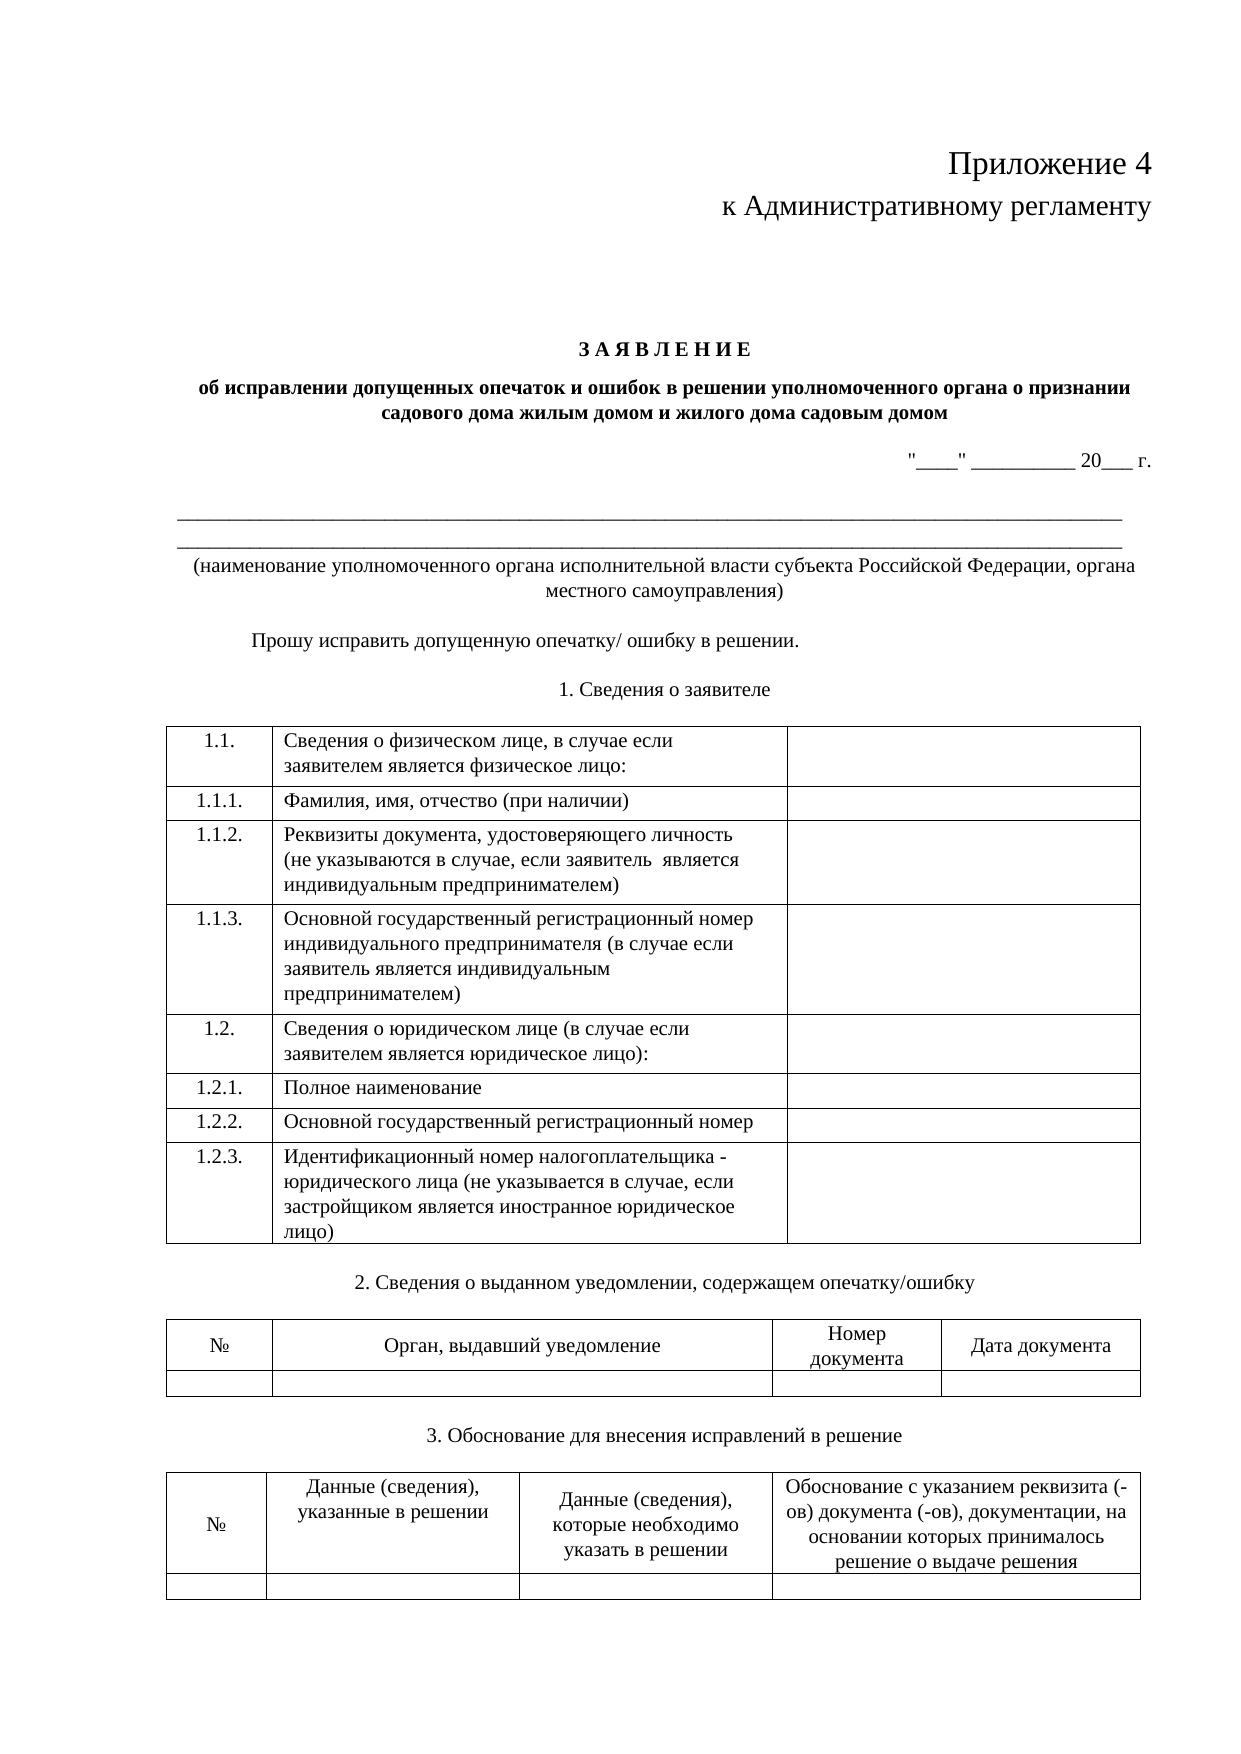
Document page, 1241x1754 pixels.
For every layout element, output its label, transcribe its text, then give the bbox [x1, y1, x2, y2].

table_cell 1.2.3. [167, 1143, 272, 1243]
table_cell 1.2.2. [167, 1109, 272, 1142]
text 3. Обоснование для внесения исправлений в решение [177, 1422, 1152, 1447]
table_header Дата документа [942, 1320, 1140, 1370]
text Прошу исправить допущенную опечатку/ ошибку в решении. [177, 627, 1152, 652]
table_cell [788, 821, 1140, 904]
table_cell Основной государственный регистрационный номер [273, 1109, 787, 1142]
table_cell [788, 1015, 1140, 1073]
table_header Данные (сведения), указанные в решении [267, 1473, 519, 1573]
table_header № [167, 1473, 266, 1573]
table_header Данные (сведения), которые необходимо указать в решении [520, 1473, 772, 1573]
table_cell Полное наименование [273, 1074, 787, 1107]
table_cell [788, 905, 1140, 1014]
table_cell 1.1.2. [167, 821, 272, 904]
table_cell [167, 1574, 266, 1599]
table_cell [788, 1109, 1140, 1142]
table_header № [167, 1320, 272, 1370]
table_cell Идентификационный номер налогоплательщика - юридического лица (не указывается в случае, если застройщиком является иностранное юридическое лицо) [273, 1143, 787, 1243]
table_cell 1.2. [167, 1015, 272, 1073]
table_cell [267, 1574, 519, 1599]
table_cell Основной государственный регистрационный номер индивидуального предпринимателя (в случае если заявитель является индивидуальным предпринимателем) [273, 905, 787, 1014]
table_header Номер документа [773, 1320, 941, 1370]
table_cell [788, 1143, 1140, 1243]
table_header Сведения о физическом лице, в случае если заявителем является физическое лицо: [273, 727, 787, 786]
table_cell [773, 1371, 941, 1396]
text 2. Сведения о выданном уведомлении, содержащем опечатку/ошибку [177, 1269, 1152, 1294]
text 1. Сведения о заявителе [177, 676, 1152, 701]
table_cell [167, 1371, 272, 1396]
table_cell 1.1.3. [167, 905, 272, 1014]
table_cell [773, 1574, 1140, 1599]
table_header [788, 727, 1140, 786]
text об исправлении допущенных опечаток и ошибок в решении уполномоченного органа о признании садового дома жилым домом и жилого дома садовым домом [177, 374, 1152, 424]
table_cell [788, 1074, 1140, 1107]
table_cell 1.1.1. [167, 787, 272, 820]
text Приложение 4 [177, 143, 1152, 181]
table_cell Сведения о юридическом лице (в случае если заявителем является юридическое лицо): [273, 1015, 787, 1073]
table_cell [273, 1371, 772, 1396]
table_cell 1.2.1. [167, 1074, 272, 1107]
table_cell [520, 1574, 772, 1599]
text З А Я В Л Е Н И Е [177, 336, 1152, 361]
text к Административному регламенту [591, 188, 1152, 221]
text (наименование уполномоченного органа исполнительной власти субъекта Российской Федерации, органа местного самоуправления) [177, 552, 1152, 602]
table_cell [942, 1371, 1140, 1396]
table_cell [788, 787, 1140, 820]
table_header 1.1. [167, 727, 272, 786]
table_header Орган, выдавший уведомление [273, 1320, 772, 1370]
text "____" __________ 20___ г. [177, 448, 1152, 472]
table_header Обоснование с указанием реквизита (-ов) документа (-ов), документации, на основании которых принималось решение о выдаче решения [773, 1473, 1140, 1573]
table_cell Реквизиты документа, удостоверяющего личность (не указываются в случае, если заявитель является индивидуальным предпринимателем) [273, 821, 787, 904]
table_cell Фамилия, имя, отчество (при наличии) [273, 787, 787, 820]
